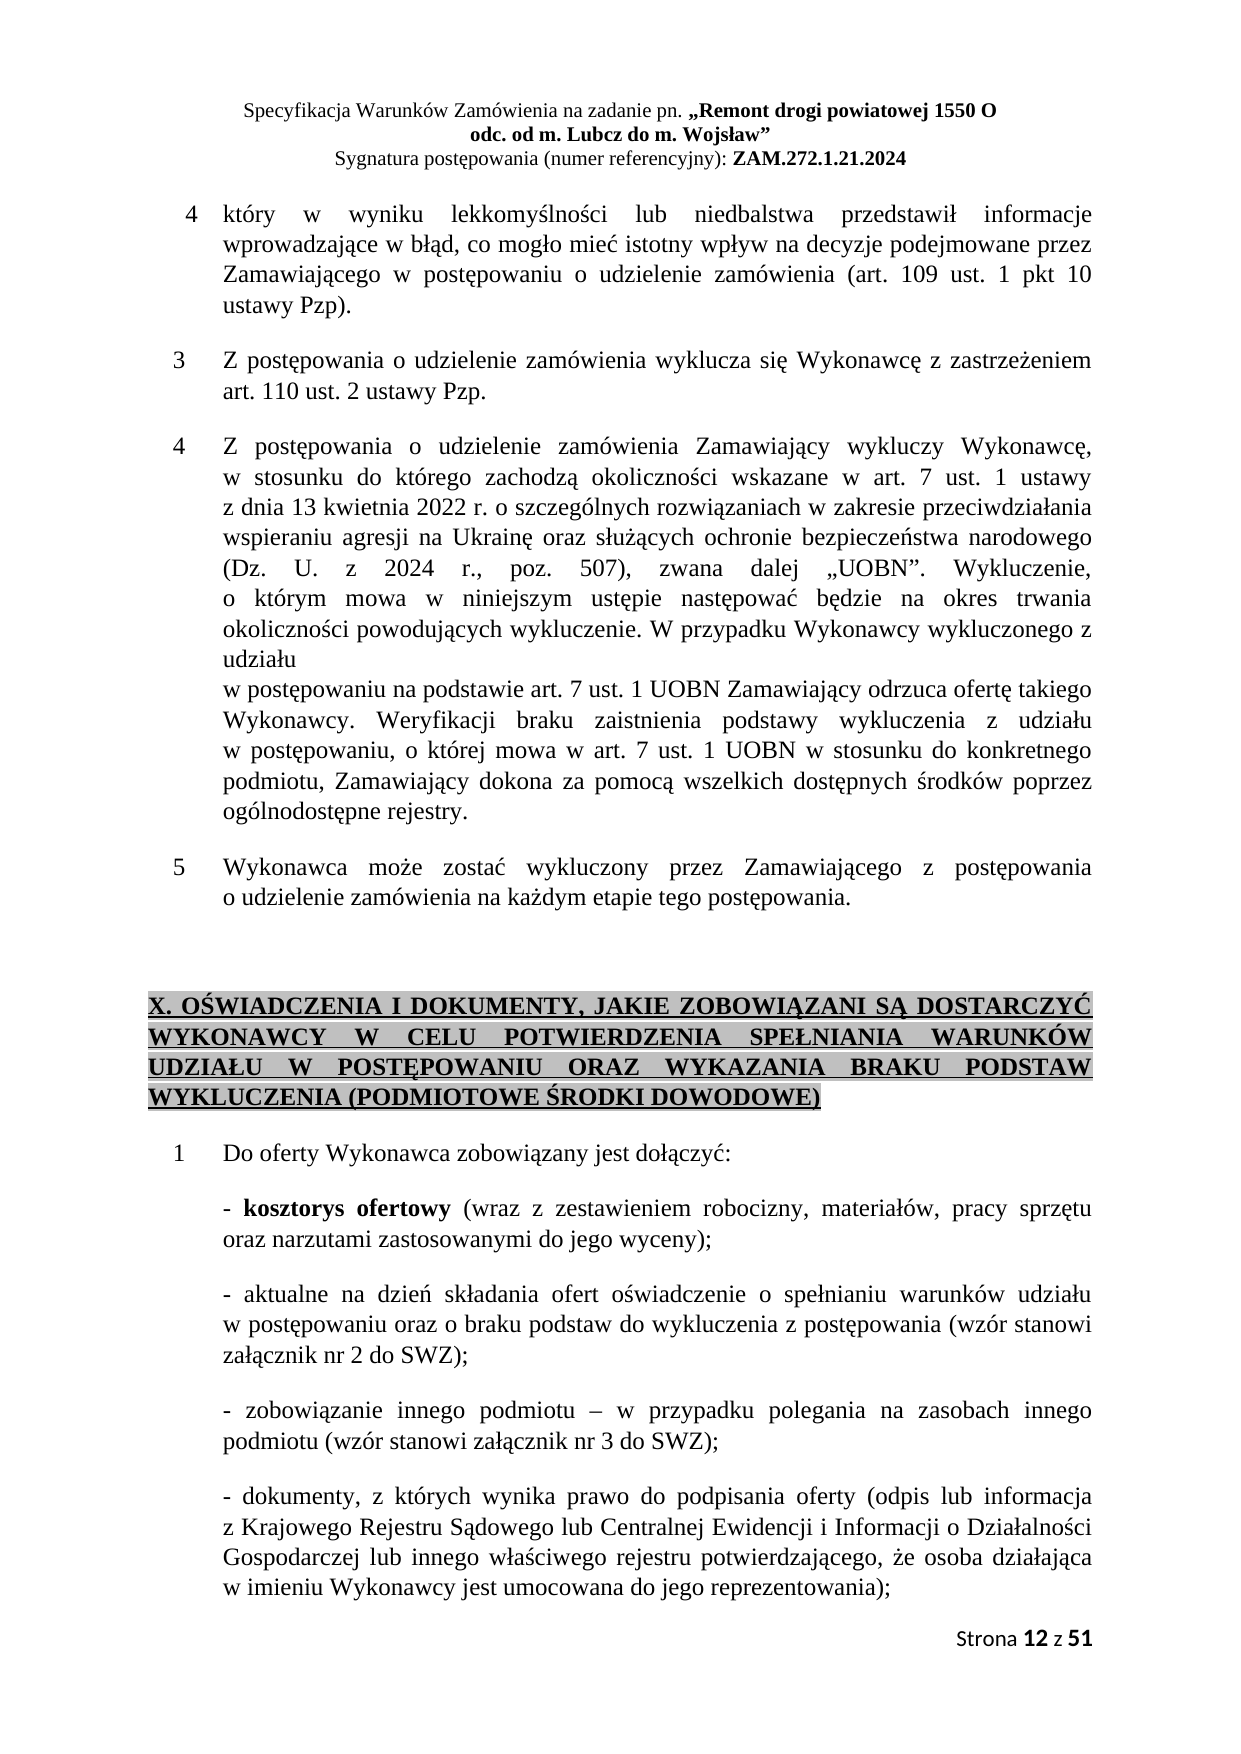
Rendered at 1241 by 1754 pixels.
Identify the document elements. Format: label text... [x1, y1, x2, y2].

list - kosztorys ofertowy (wraz z zestawieniem robocizny, materiałów, pracy sprzętu oraz narzutami zastosowanymi do jego wyceny); [223, 1193, 1093, 1252]
list Do oferty Wykonawca zobowiązany jest dołączyć: [185, 1138, 1093, 1167]
list Wykonawca może zostać wykluczony przez Zamawiającego z postępowania o udzielenie zamówienia na każdym etapie tego postępowania. [185, 852, 1093, 911]
list który w wyniku lekkomyślności lub niedbalstwa przedstawił informacje wprowadzające w błąd, co mogło mieć istotny wpływ na decyzje podejmowane przez Zamawiającego w postępowaniu o udzielenie zamówienia (art. 109 ust. 1 pkt 10 ustawy Pzp). [185, 199, 1093, 319]
list - aktualne na dzień składania ofert oświadczenie o spełnianiu warunków udziału w postępowaniu oraz o braku podstaw do wykluczenia z postępowania (wzór stanowi załącznik nr 2 do SWZ); [223, 1279, 1093, 1369]
list Z postępowania o udzielenie zamówienia Zamawiający wykluczy Wykonawcę, w stosunku do którego zachodzą okoliczności wskazane w art. 7 ust. 1 ustawy z dnia 13 kwietnia 2022 r. o szczególnych rozwiązaniach w zakresie przeciwdziałania wspieraniu agresji na Ukrainę oraz służących ochronie bezpieczeństwa narodowego (Dz. U. z 2024 r., poz. 507), zwana dalej „UOBN”. Wykluczenie, o którym mowa w niniejszym ustępie następować będzie na okres trwania okoliczności powodujących wykluczenie. W przypadku Wykonawcy wykluczonego z udziału w postępowaniu na podstawie art. 7 ust. 1 UOBN Zamawiający odrzuca ofertę takiego Wykonawcy. Weryfikacji braku zaistnienia podstawy wykluczenia z udziału w postępowaniu, o której mowa w art. 7 ust. 1 UOBN w stosunku do konkretnego podmiotu, Zamawiający dokona za pomocą wszelkich dostępnych środków poprzez ogólnodostępne rejestry. [185, 431, 1093, 825]
list - dokumenty, z których wynika prawo do podpisania oferty (odpis lub informacja z Krajowego Rejestru Sądowego lub Centralnej Ewidencji i Informacji o Działalności Gospodarczej lub innego właściwego rejestru potwierdzającego, że osoba działająca w imieniu Wykonawcy jest umocowana do jego reprezentowania); [223, 1481, 1093, 1601]
list Z postępowania o udzielenie zamówienia wyklucza się Wykonawcę z zastrzeżeniem art. 110 ust. 2 ustawy Pzp. [185, 345, 1093, 404]
list X. OŚWIADCZENIA I DOKUMENTY, JAKIE ZOBOWIĄZANI SĄ DOSTARCZYĆ WYKONAWCY W CELU POTWIERDZENIA SPEŁNIANIA WARUNKÓW UDZIAŁU W POSTĘPOWANIU ORAZ WYKAZANIA BRAKU PODSTAW WYKLUCZENIA (PODMIOTOWE ŚRODKI DOWODOWE) [148, 1081, 1093, 1111]
list - zobowiązanie innego podmiotu – w przypadku polegania na zasobach innego podmiotu (wzór stanowi załącznik nr 3 do SWZ); [223, 1395, 1093, 1454]
